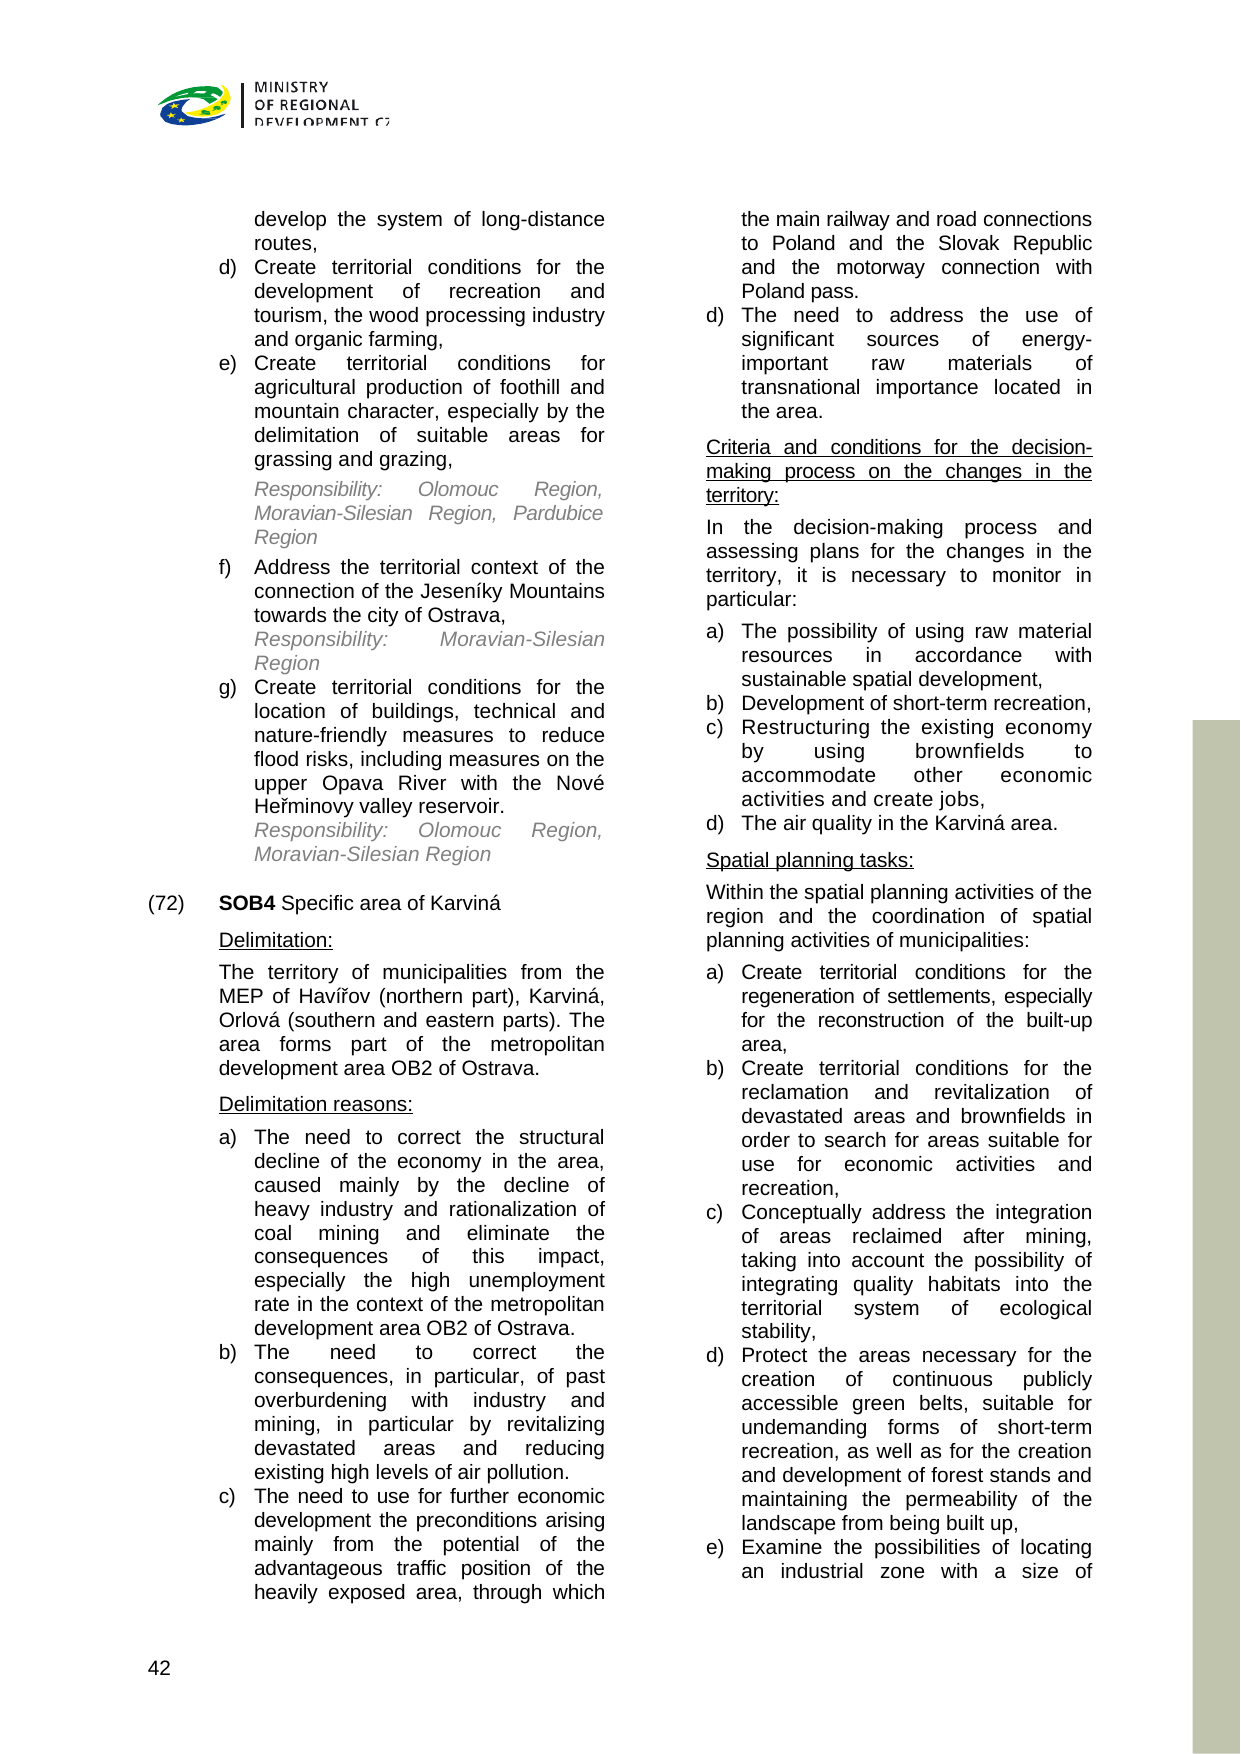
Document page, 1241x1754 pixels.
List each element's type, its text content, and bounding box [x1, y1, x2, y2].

text Responsibility: Olomouc Region, Moravian-Silesian Region, Pardubice Region [218, 477, 605, 548]
text Criteria and conditions for the decision-making process on the changes in the territory: [706, 481, 1092, 507]
list Create territorial conditions for agricultural production of foothill and mountain character, especially by the delimitation of suitable areas for grassing and grazing, [218, 351, 605, 470]
list Create territorial conditions for the regeneration of settlements, especially for the reconstruction of the built-up area, [706, 960, 1092, 1056]
text Delimitation reasons: [218, 1092, 605, 1116]
text In the decision-making process and assessing plans for the changes in the territory, it is necessary to monitor in particular: [706, 515, 1092, 611]
text Delimitation: [218, 928, 605, 952]
list The need to use for further economic development the preconditions arising mainly from the potential of the advantageous traffic position of the heavily exposed area, through which the main railway and road connections to Poland and the Slovak Republic and the motorway connection with Poland pass. [218, 1484, 605, 1604]
list Development of short-term recreation, [706, 691, 1092, 715]
list The need to correct the structural decline of the economy in the area, caused mainly by the decline of heavy industry and rationalization of coal mining and eliminate the consequences of this impact, especially the high unemployment rate in the context of the metropolitan development area OB2 of Ostrava. [218, 1124, 605, 1340]
list The air quality in the Karviná area. [706, 811, 1092, 835]
list The need to use for further economic development the preconditions arising mainly from the potential of the advantageous traffic position of the heavily exposed area, through which the main railway and road connections to Poland and the Slovak Republic and the motorway connection with Poland pass. [706, 207, 1092, 303]
text Responsibility: Olomouc Region, Moravian-Silesian Region [218, 818, 605, 866]
text Responsibility: Moravian-Silesian Region [218, 627, 605, 674]
list The need to address the use of significant sources of energy-important raw materials of transnational importance located in the area. [706, 303, 1092, 422]
list Address the territorial context of the connection of the Jeseníky Mountains towards the city of Ostrava, [218, 555, 605, 627]
list Protect the areas necessary for the creation of continuous publicly accessible green belts, suitable for undemanding forms of short-term recreation, as well as for the creation and development of forest stands and maintaining the permeability of the landscape from being built up, [706, 1343, 1092, 1535]
list The possibility of using raw material resources in accordance with sustainable spatial development, [706, 619, 1092, 691]
list Create territorial conditions for the reclamation and revitalization of devastated areas and brownfields in order to search for areas suitable for use for economic activities and recreation, [706, 1056, 1092, 1199]
text Criteria and conditions for the decision-making process on the changes in the territory: [706, 457, 1092, 480]
list The need to correct the consequences, in particular, of past overburdening with industry and mining, in particular by revitalizing devastated areas and reducing existing high levels of air pollution. [218, 1340, 605, 1484]
list Conceptually address the integration of areas reclaimed after mining, taking into account the possibility of integrating quality habitats into the territorial system of ecological stability, [706, 1199, 1092, 1343]
text Within the spatial planning activities of the region and the coordination of spatial planning activities of municipalities: [706, 880, 1092, 952]
list Create territorial conditions for the development of recreation and tourism, the wood processing industry and organic farming, [218, 255, 605, 351]
text Criteria and conditions for the decision-making process on the changes in the territory: [706, 435, 1092, 456]
list Create territorial conditions for the location of buildings, technical and nature-friendly measures to reduce flood risks, including measures on the upper Opava River with the Nové Heřminovy valley reservoir. [218, 674, 605, 818]
text The territory of municipalities from the MEP of Havířov (northern part), Karviná, Orlová (southern and eastern parts). The area forms part of the metropolitan development area OB2 of Ostrava. [218, 960, 605, 1080]
text Spatial planning tasks: [706, 847, 1092, 871]
list Restructuring the existing economy by using brownfields to accommodate other economic activities and create jobs, [706, 715, 1092, 811]
picture [254, 81, 389, 125]
list SOB4 Specific area of Karviná [148, 891, 605, 915]
